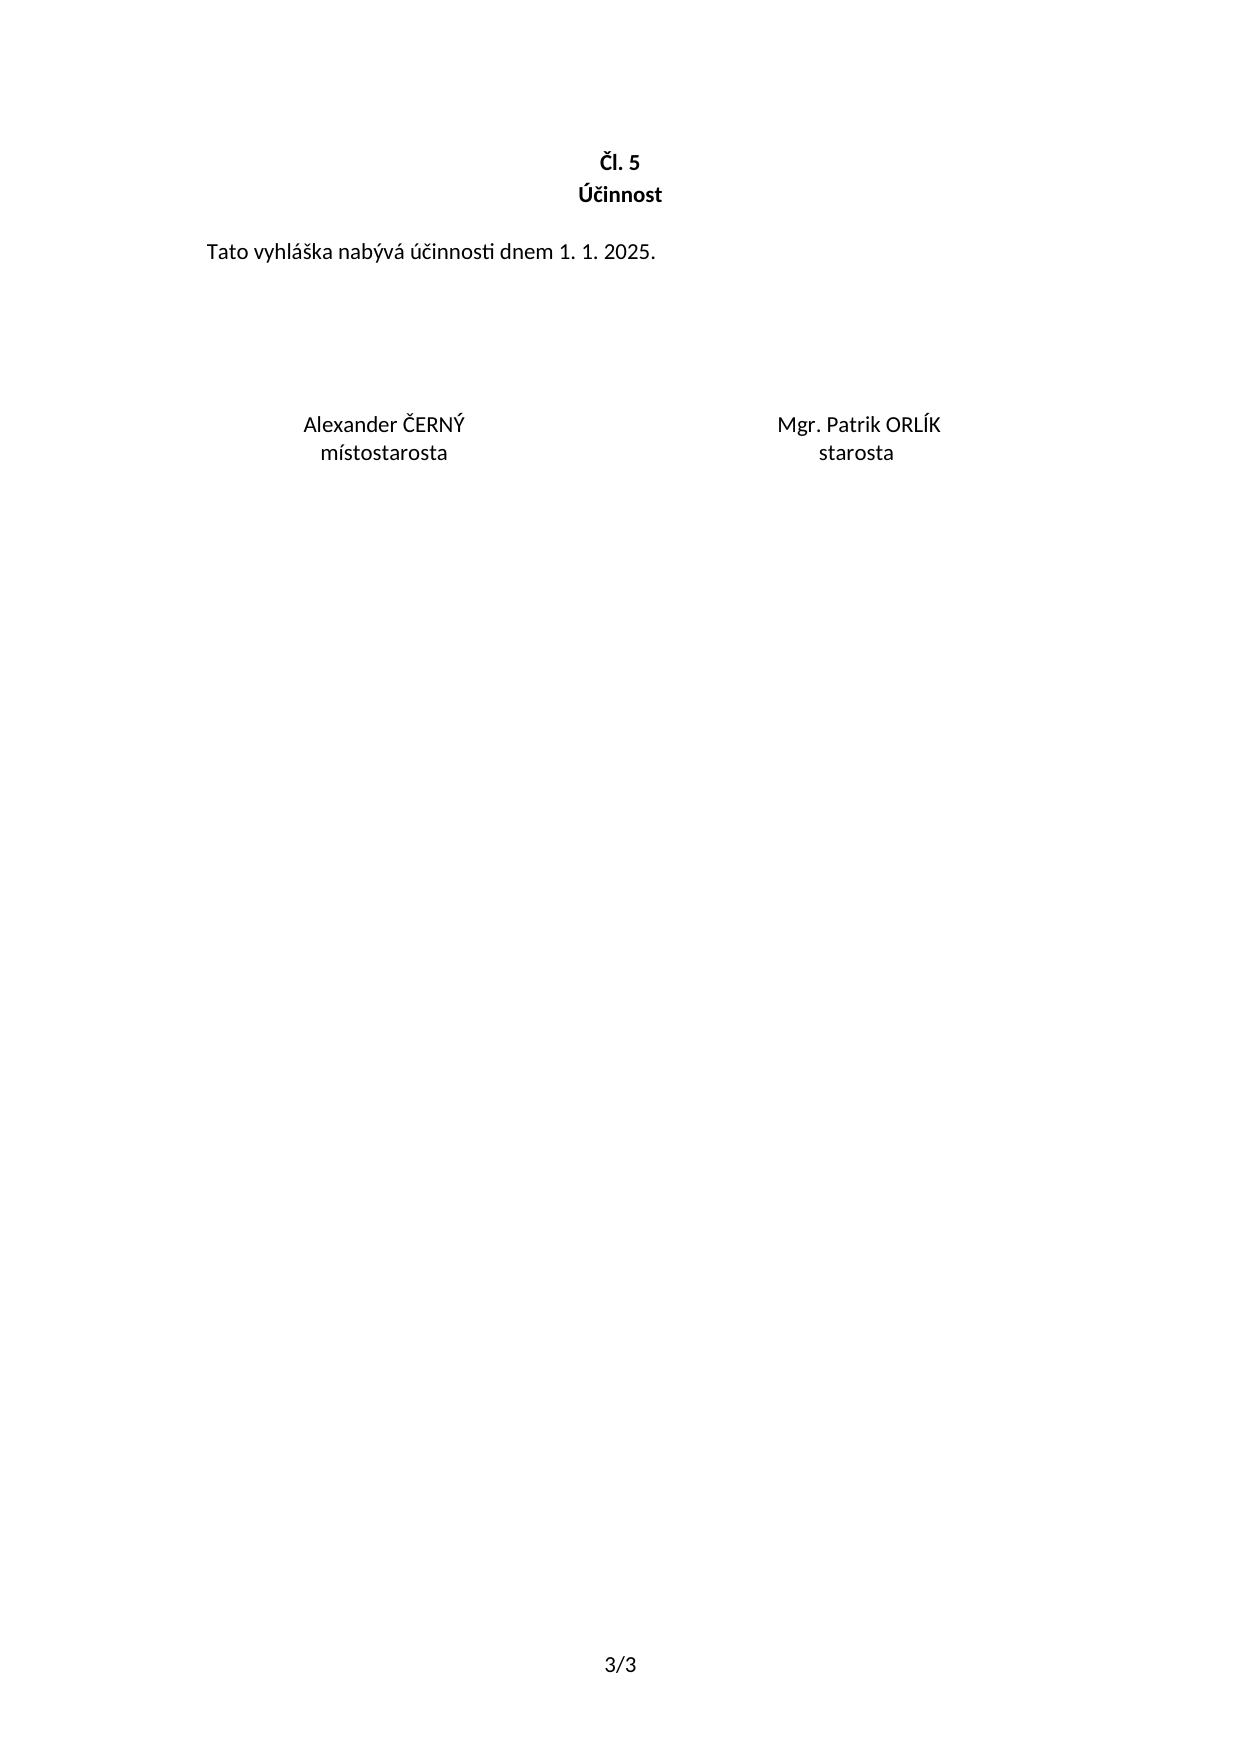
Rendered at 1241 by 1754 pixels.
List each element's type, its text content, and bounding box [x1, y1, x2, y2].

text Alexander ČERNÝ Mgr. Patrik ORLÍK [148, 410, 1093, 438]
text Tato vyhláška nabývá účinnosti dnem 1. 1. 2025. [148, 237, 1093, 265]
text Čl. 5 [148, 148, 1093, 176]
text Účinnost [148, 180, 1093, 208]
text místostarosta starosta [148, 438, 1093, 466]
